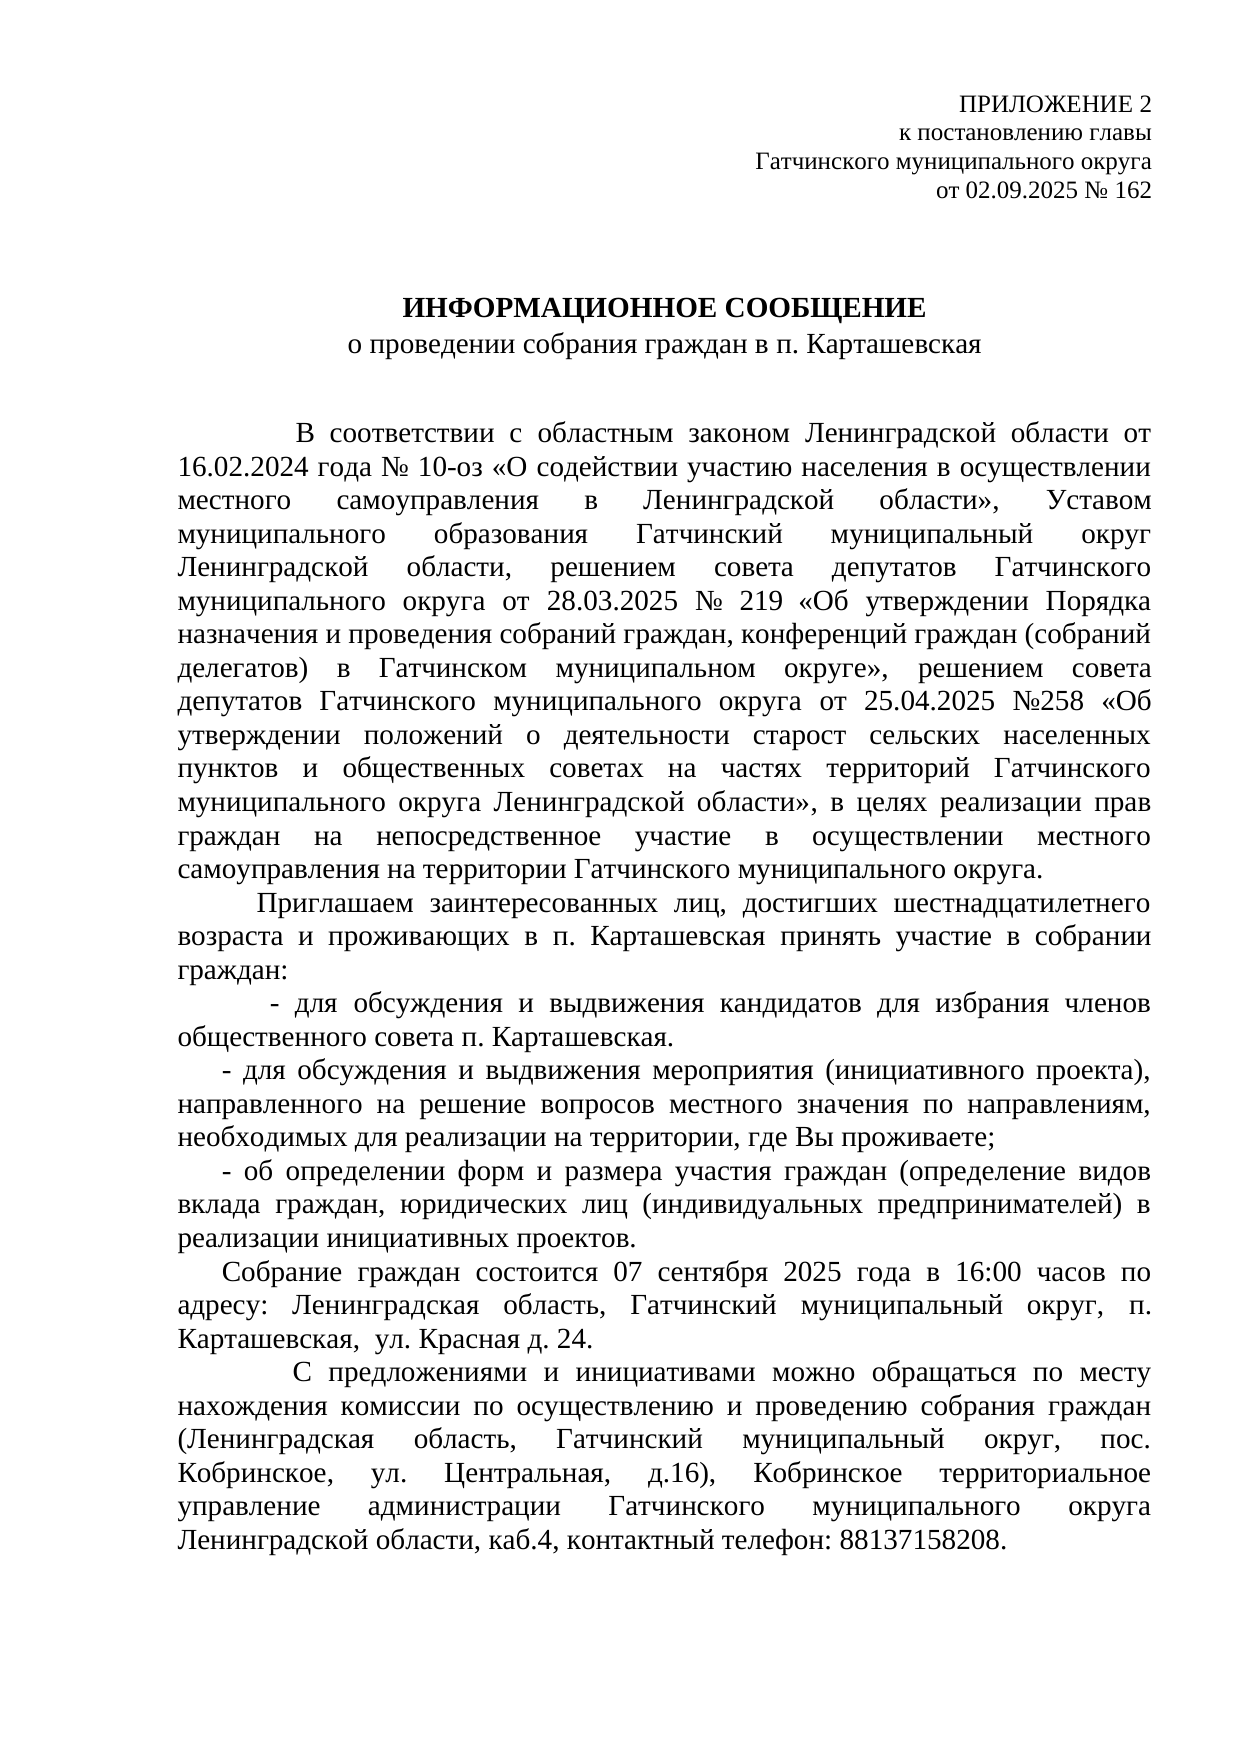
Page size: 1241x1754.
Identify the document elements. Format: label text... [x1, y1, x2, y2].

text В соответствии с областным законом Ленинградской области от 16.02.2024 года № 10-оз «О содействии участию населения в осуществлении местного самоуправления в Ленинградской области», Уставом муниципального образования Гатчинский муниципальный округ Ленинградской области, решением совета депутатов Гатчинского муниципального округа от 28.03.2025 № 219 «Об утверждении Порядка назначения и проведения собраний граждан, конференций граждан (собраний делегатов) в Гатчинском муниципальном округе», решением совета депутатов Гатчинского муниципального округа от 25.04.2025 №258 «Об утверждении положений о деятельности старост сельских населенных пунктов и общественных советах на частях территорий Гатчинского муниципального округа Ленинградской области», в целях реализации прав граждан на непосредственное участие в осуществлении местного самоуправления на территории Гатчинского муниципального округа. [177, 415, 1152, 885]
text - об определении форм и размера участия граждан (определение видов вклада граждан, юридических лиц (индивидуальных предпринимателей) в реализации инициативных проектов. [177, 1153, 1152, 1254]
text - для обсуждения и выдвижения кандидатов для избрания членов общественного совета п. Карташевская. [177, 985, 1152, 1052]
text о проведении собрания граждан в п. Карташевская [177, 326, 1152, 360]
title Приложение 2 [177, 89, 1152, 117]
text ИНФОРМАЦИОННОЕ СООБЩЕНИЕ [177, 290, 1152, 323]
text Собрание граждан состоится 07 сентября 2025 года в 16:00 часов по адресу: Ленинградская область, Гатчинский муниципальный округ, п. Карташевская, ул. Красная д. 24. [177, 1254, 1152, 1354]
title от 02.09.2025 № 162 [177, 175, 1152, 204]
title к постановлению главы [177, 117, 1152, 146]
text Приглашаем заинтересованных лиц, достигших шестнадцатилетнего возраста и проживающих в п. Карташевская принять участие в собрании граждан: [177, 885, 1152, 985]
text - для обсуждения и выдвижения мероприятия (инициативного проекта), направленного на решение вопросов местного значения по направлениям, необходимых для реализации на территории, где Вы проживаете; [177, 1052, 1152, 1153]
title Гатчинского муниципального округа [177, 146, 1152, 175]
text С предложениями и инициативами можно обращаться по месту нахождения комиссии по осуществлению и проведению собрания граждан (Ленинградская область, Гатчинский муниципальный округ, пос. Кобринское, ул. Центральная, д.16), Кобринское территориальное управление администрации Гатчинского муниципального округа Ленинградской области, каб.4, контактный телефон: 88137158208. [177, 1354, 1152, 1556]
